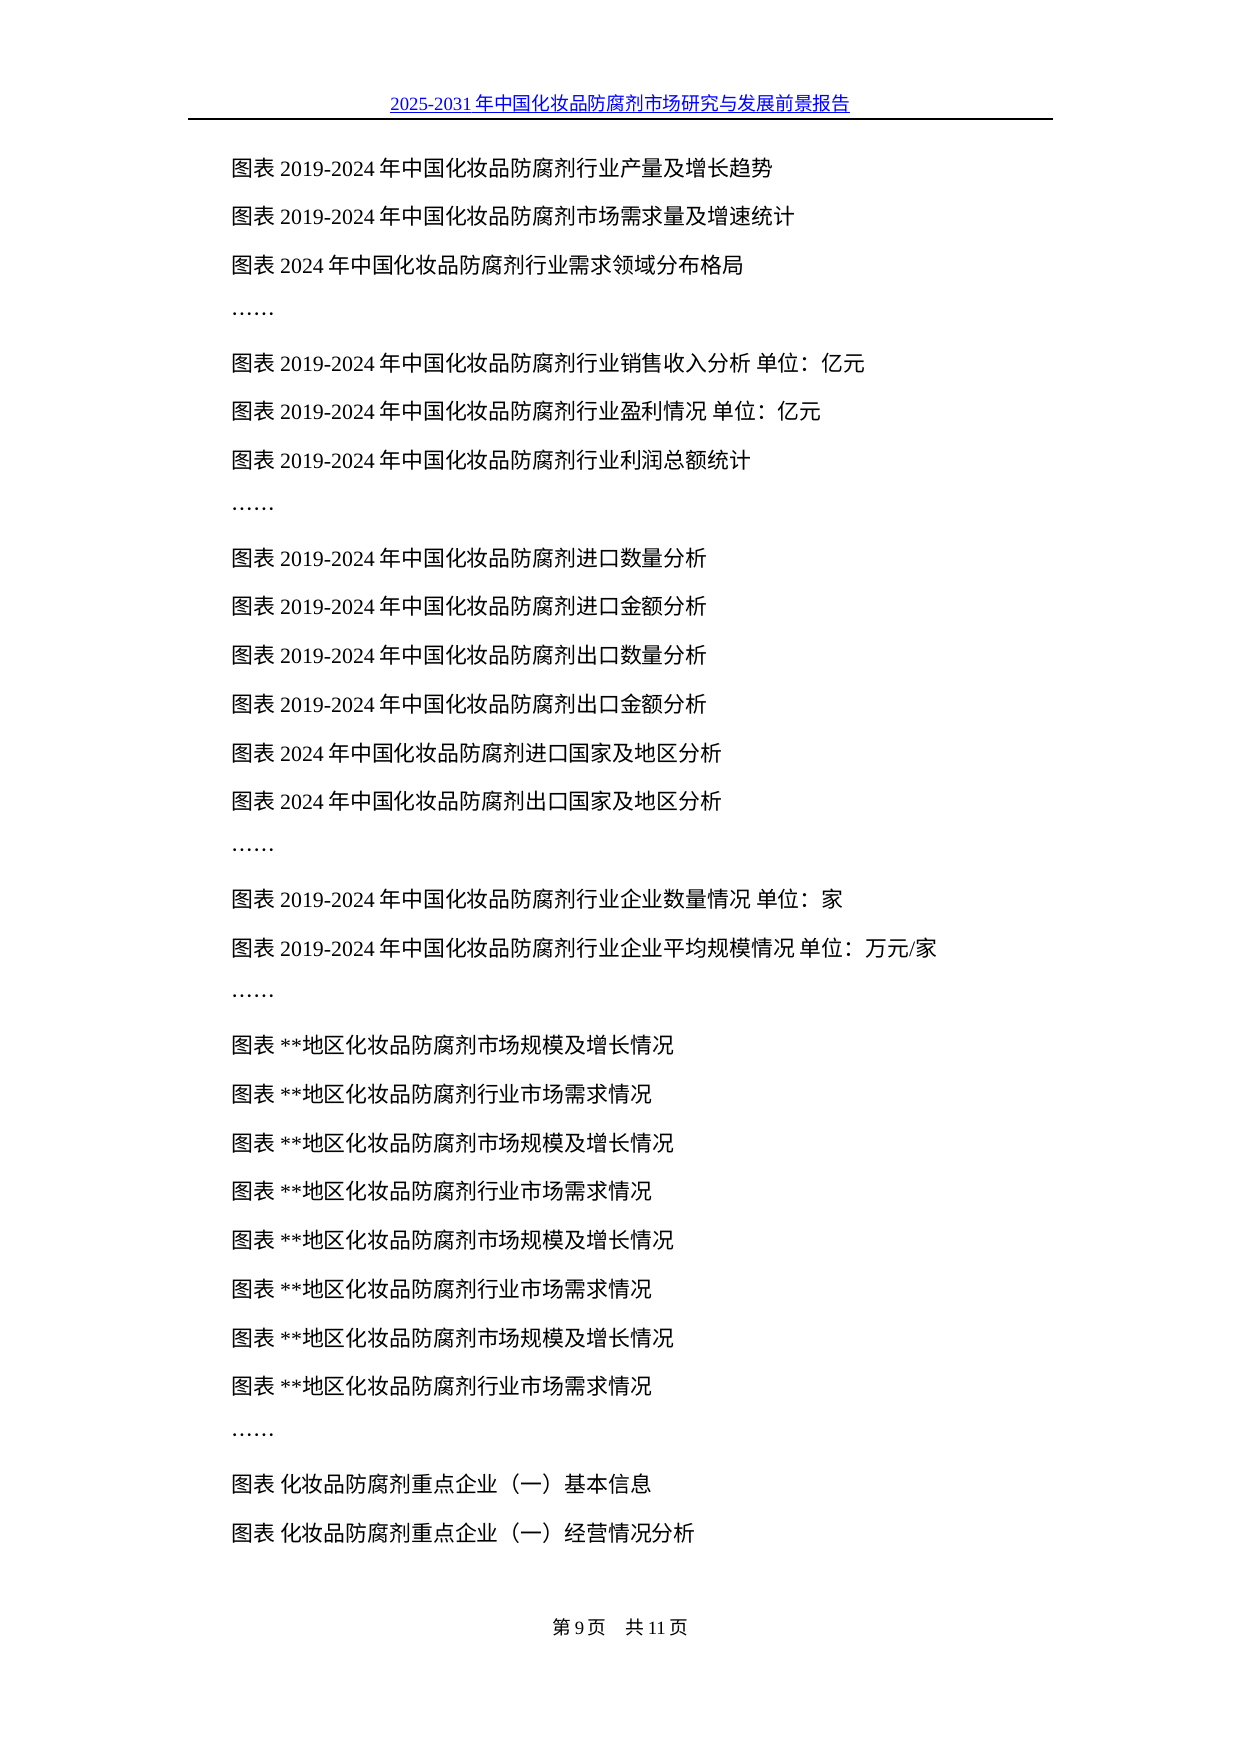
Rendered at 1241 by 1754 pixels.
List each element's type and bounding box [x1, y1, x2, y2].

text [187, 150, 1053, 1548]
